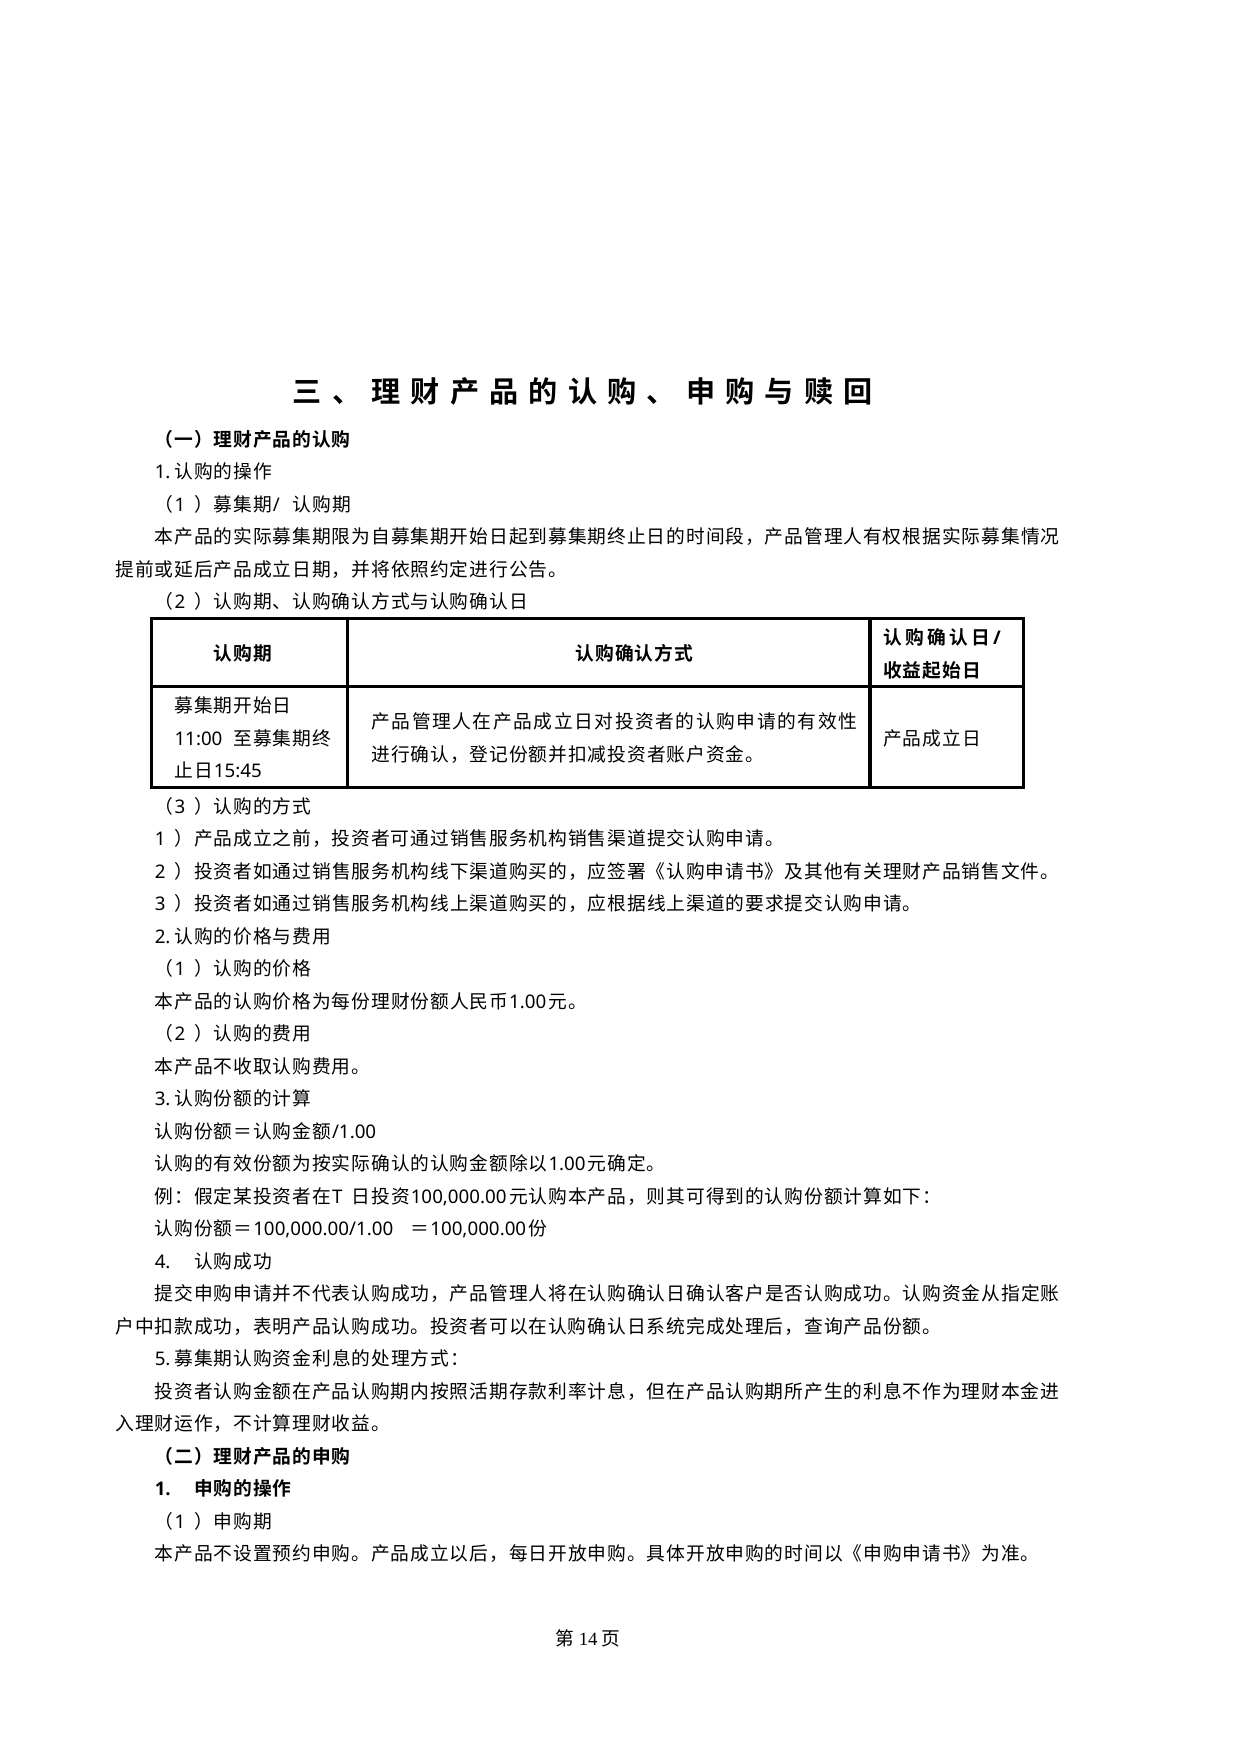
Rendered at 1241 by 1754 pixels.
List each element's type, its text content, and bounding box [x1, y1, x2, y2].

text 5.募集期认购资金利息的处理方式： [115, 1341, 1060, 1374]
text （一）理财产品的认购 [115, 422, 1060, 454]
text 1. 申购的操作 [115, 1471, 1060, 1504]
table_header 认购确认方式 [349, 620, 868, 685]
text （1）募集期/认购期 [115, 487, 1060, 519]
text （2）认购期、认购确认方式与认购确认日 [115, 584, 1060, 617]
text （1）申购期 [115, 1504, 1060, 1536]
text 认购的有效份额为按实际确认的认购金额除以1.00元确定。 [115, 1146, 1060, 1179]
text 1.认购的操作 [115, 454, 1060, 487]
text 3）投资者如通过销售服务机构线上渠道购买的，应根据线上渠道的要求提交认购申请。 [115, 886, 1060, 919]
text 4. 认购成功 [115, 1244, 1060, 1276]
text 三、理财产品的认购、申购与赎回 [115, 357, 1060, 422]
text 本产品不收取认购费用。 [115, 1049, 1060, 1081]
table_cell 募集期开始日11:00至募集期终止日15:45 [153, 688, 346, 786]
text 3.认购份额的计算 [115, 1081, 1060, 1114]
table_cell 产品管理人在产品成立日对投资者的认购申请的有效性进行确认，登记份额并扣减投资者账户资金。 [349, 688, 868, 786]
text （3）认购的方式 [115, 789, 1060, 821]
text 提交申购申请并不代表认购成功，产品管理人将在认购确认日确认客户是否认购成功。认购资金从指定账户中扣款成功，表明产品认购成功。投资者可以在认购确认日系统完成处理后，查询产品份额。 [115, 1276, 1060, 1341]
text 2.认购的价格与费用 [115, 919, 1060, 951]
text 1）产品成立之前，投资者可通过销售服务机构销售渠道提交认购申请。 [115, 821, 1060, 854]
text 本产品不设置预约申购。产品成立以后，每日开放申购。具体开放申购的时间以《申购申请书》为准。 [115, 1536, 1060, 1569]
text 例：假定某投资者在T日投资100,000.00元认购本产品，则其可得到的认购份额计算如下： [115, 1179, 1060, 1211]
text （二）理财产品的申购 [115, 1439, 1060, 1471]
table_cell 产品成立日 [872, 688, 1022, 786]
text 认购份额＝100,000.00/1.00＝100,000.00份 [115, 1211, 1060, 1244]
text 投资者认购金额在产品认购期内按照活期存款利率计息，但在产品认购期所产生的利息不作为理财本金进入理财运作，不计算理财收益。 [115, 1374, 1060, 1439]
text 本产品的实际募集期限为自募集期开始日起到募集期终止日的时间段，产品管理人有权根据实际募集情况提前或延后产品成立日期，并将依照约定进行公告。 [115, 519, 1060, 584]
text 认购份额＝认购金额/1.00 [115, 1114, 1060, 1146]
text （1）认购的价格 [115, 951, 1060, 984]
table_header 认购确认日/收益起始日 [872, 620, 1022, 685]
text 本产品的认购价格为每份理财份额人民币1.00元。 [115, 984, 1060, 1016]
text 2）投资者如通过销售服务机构线下渠道购买的，应签署《认购申请书》及其他有关理财产品销售文件。 [115, 854, 1060, 886]
table_header 认购期 [153, 620, 346, 685]
text （2）认购的费用 [115, 1016, 1060, 1049]
